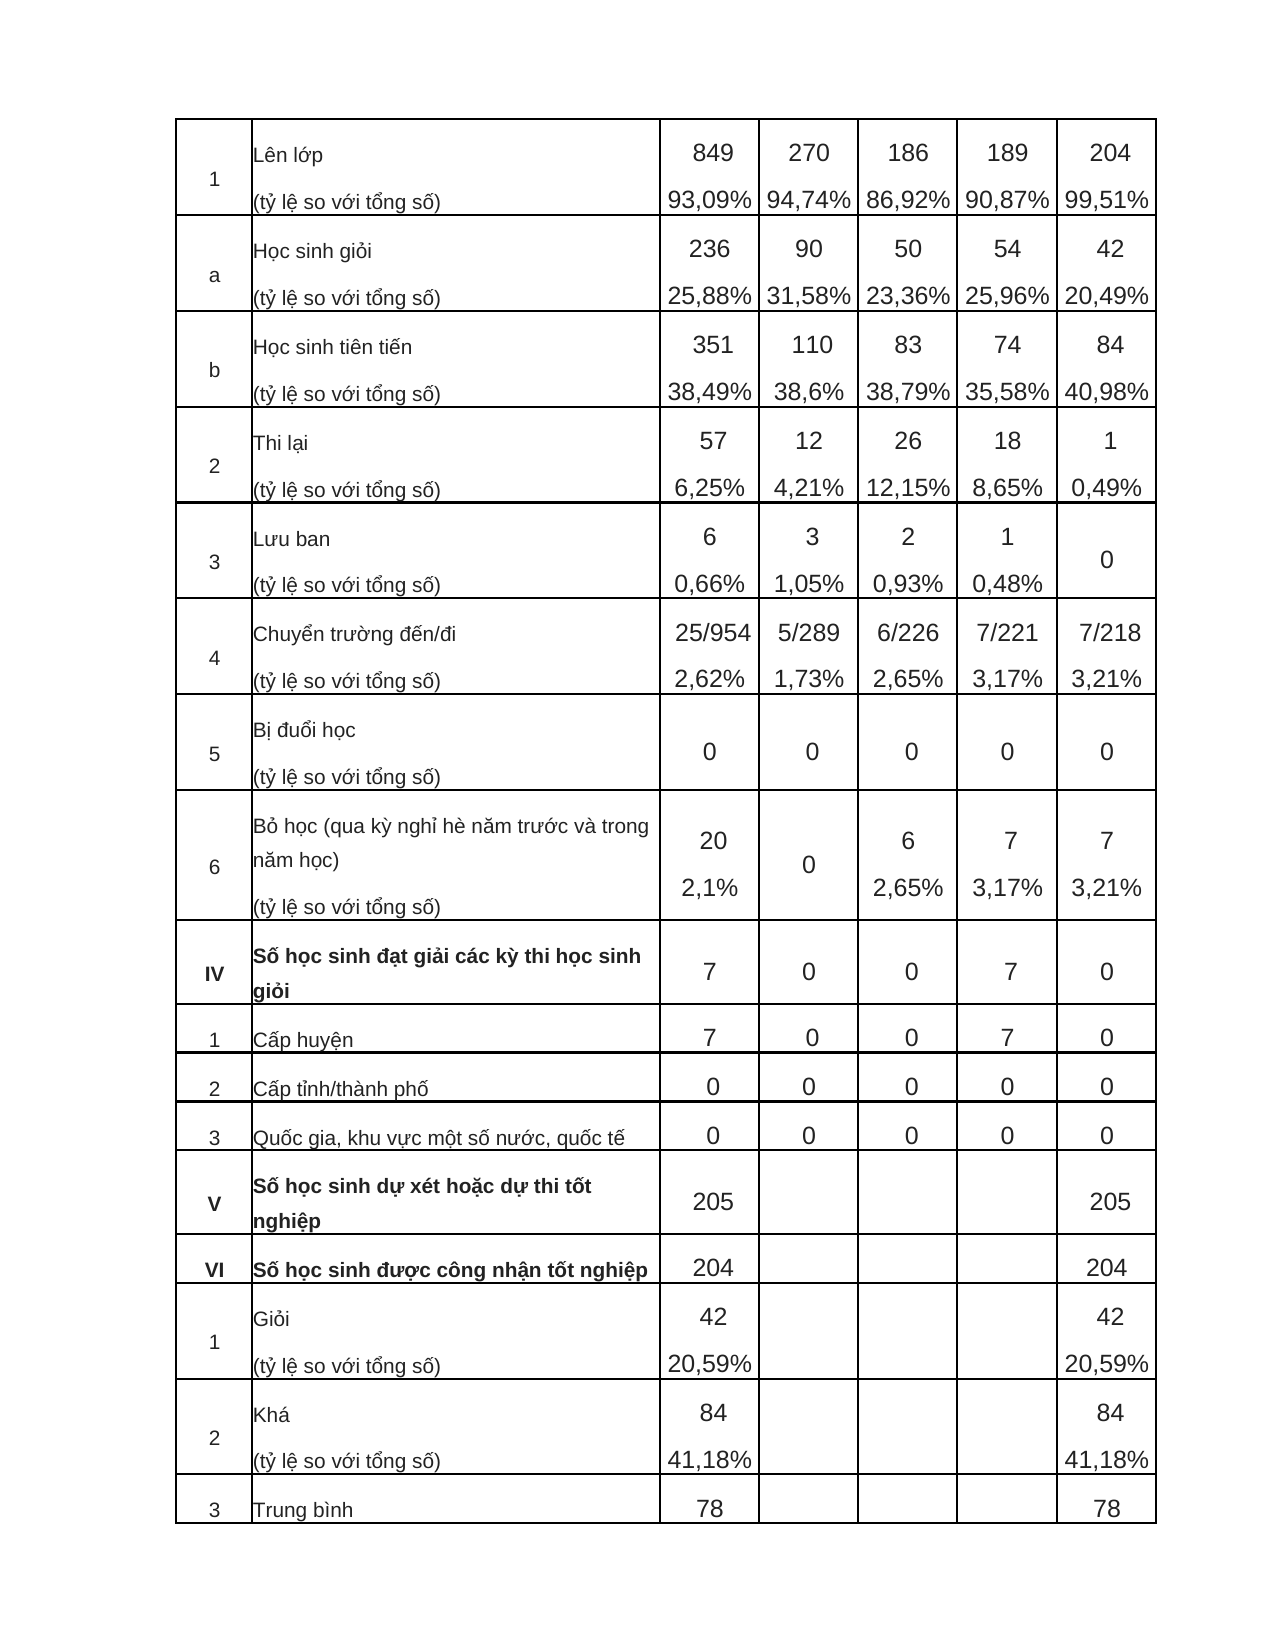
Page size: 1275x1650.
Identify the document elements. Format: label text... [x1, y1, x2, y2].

table_cell 0 [1058, 1103, 1155, 1149]
table_cell 849 93,09% [661, 120, 758, 214]
table_cell [958, 1151, 1056, 1233]
table_cell 0 [760, 921, 857, 1002]
table_cell 7 [661, 1005, 758, 1051]
table_cell b [177, 312, 251, 406]
table_cell 5/289 1,73% [760, 599, 857, 693]
table_cell Bỏ học (qua kỳ nghỉ hè năm trước và trong năm học) (tỷ lệ so với tổng số) [253, 791, 659, 919]
table_cell 3 [177, 1103, 251, 1149]
table_cell 204 [661, 1235, 758, 1282]
table_cell [958, 1475, 1056, 1522]
table_cell [760, 1235, 857, 1282]
table_cell V [177, 1151, 251, 1233]
table_cell 0 [661, 695, 758, 789]
table_cell 26 12,15% [859, 408, 956, 501]
table_cell 0 [1058, 695, 1155, 789]
table_cell [958, 1380, 1056, 1473]
table_cell 189 90,87% [958, 120, 1056, 214]
table_cell 12 4,21% [760, 408, 857, 501]
table_cell 205 [661, 1151, 758, 1233]
table_cell Quốc gia, khu vực một số nước, quốc tế [253, 1103, 659, 1149]
table_cell [859, 1235, 956, 1282]
table_cell 83 38,79% [859, 312, 956, 406]
table_cell 42 20,59% [661, 1284, 758, 1377]
table_cell 0 [958, 695, 1056, 789]
table_cell 78 38,23% [661, 1475, 758, 1522]
table_cell 3 [177, 504, 251, 597]
table_cell 186 86,92% [859, 120, 956, 214]
table_cell 0 [661, 1054, 758, 1100]
table_cell 54 25,96% [958, 216, 1056, 310]
table_cell 20 2,1% [661, 791, 758, 919]
table_cell Học sinh giỏi (tỷ lệ so với tổng số) [253, 216, 659, 310]
table_cell 7 3,21% [1058, 791, 1155, 919]
table_cell 204 [1058, 1235, 1155, 1282]
table_cell 0 [1058, 1054, 1155, 1100]
table_cell 2 [177, 1054, 251, 1100]
table_cell 236 25,88% [661, 216, 758, 310]
table_cell 84 41,18% [1058, 1380, 1155, 1473]
table_cell 6 0,66% [661, 504, 758, 597]
table_cell 2 [177, 1380, 251, 1473]
table_cell 42 20,49% [1058, 216, 1155, 310]
table_cell [760, 1151, 857, 1233]
table_cell 0 [1058, 504, 1155, 597]
table_cell VI [177, 1235, 251, 1282]
table_cell 57 6,25% [661, 408, 758, 501]
table_cell 0 [760, 695, 857, 789]
table_cell 50 23,36% [859, 216, 956, 310]
table_cell 0 [859, 1103, 956, 1149]
table_cell Chuyển trường đến/đi (tỷ lệ so với tổng số) [253, 599, 659, 693]
table_cell Cấp huyện [253, 1005, 659, 1051]
table_cell 205 [1058, 1151, 1155, 1233]
table_cell [958, 1284, 1056, 1377]
table_cell 7 [661, 921, 758, 1002]
table_cell 74 35,58% [958, 312, 1056, 406]
table_cell Lưu ban (tỷ lệ so với tổng số) [253, 504, 659, 597]
table_cell 1 [177, 1284, 251, 1377]
table_cell 110 38,6% [760, 312, 857, 406]
table_cell 7 [958, 921, 1056, 1002]
table_cell 1 0,48% [958, 504, 1056, 597]
table_cell [859, 1475, 956, 1522]
table_cell Cấp tỉnh/thành phố [253, 1054, 659, 1100]
table_cell 18 8,65% [958, 408, 1056, 501]
table_cell 1 0,49% [1058, 408, 1155, 501]
table_cell 1 [177, 120, 251, 214]
table_cell 6 2,65% [859, 791, 956, 919]
table_cell 204 99,51% [1058, 120, 1155, 214]
table_cell 78 38,23% [1058, 1475, 1155, 1522]
table_cell IV [177, 921, 251, 1002]
table_cell 7/218 3,21% [1058, 599, 1155, 693]
table_cell 7 [958, 1005, 1056, 1051]
table_cell 0 [661, 1103, 758, 1149]
table_cell 0 [859, 1054, 956, 1100]
table_cell [859, 1284, 956, 1377]
table_cell 25/954 2,62% [661, 599, 758, 693]
table_cell [859, 1151, 956, 1233]
table_cell 7 3,17% [958, 791, 1056, 919]
table_cell [760, 1380, 857, 1473]
table_cell 6 [177, 791, 251, 919]
table_cell [760, 1284, 857, 1377]
table_cell 0 [859, 921, 956, 1002]
table_cell 0 [958, 1054, 1056, 1100]
table_cell 90 31,58% [760, 216, 857, 310]
table_cell 351 38,49% [661, 312, 758, 406]
table_cell 0 [859, 695, 956, 789]
table_cell [859, 1380, 956, 1473]
table_cell Số học sinh được công nhận tốt nghiệp [253, 1235, 659, 1282]
table_cell 2 0,93% [859, 504, 956, 597]
table_cell 0 [958, 1103, 1056, 1149]
table_cell 270 94,74% [760, 120, 857, 214]
table_cell 0 [760, 1005, 857, 1051]
table_cell Thi lại (tỷ lệ so với tổng số) [253, 408, 659, 501]
table_cell 84 41,18% [661, 1380, 758, 1473]
table_cell 3 [177, 1475, 251, 1522]
table_cell 0 [760, 1054, 857, 1100]
table_cell Học sinh tiên tiến (tỷ lệ so với tổng số) [253, 312, 659, 406]
table_cell 0 [760, 791, 857, 919]
table_cell 7/221 3,17% [958, 599, 1056, 693]
table_cell 5 [177, 695, 251, 789]
table_cell Số học sinh dự xét hoặc dự thi tốt nghiệp [253, 1151, 659, 1233]
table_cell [253, 1475, 659, 1522]
table_cell Lên lớp (tỷ lệ so với tổng số) [253, 120, 659, 214]
table_cell 0 [1058, 1005, 1155, 1051]
table_cell 0 [1058, 921, 1155, 1002]
table_cell Số học sinh đạt giải các kỳ thi học sinh giỏi [253, 921, 659, 1002]
table_cell Bị đuổi học (tỷ lệ so với tổng số) [253, 695, 659, 789]
table_cell 4 [177, 599, 251, 693]
table_cell 6/226 2,65% [859, 599, 956, 693]
table_cell 0 [760, 1103, 857, 1149]
table_cell 84 40,98% [1058, 312, 1155, 406]
table_cell 0 [859, 1005, 956, 1051]
table_cell 2 [177, 408, 251, 501]
table_cell 1 [177, 1005, 251, 1051]
table_cell 42 20,59% [1058, 1284, 1155, 1377]
table_cell [760, 1475, 857, 1522]
table_cell Khá (tỷ lệ so với tổng số) [253, 1380, 659, 1473]
table_cell 3 1,05% [760, 504, 857, 597]
table_cell a [177, 216, 251, 310]
table_cell Giỏi (tỷ lệ so với tổng số) [253, 1284, 659, 1377]
table_cell [958, 1235, 1056, 1282]
